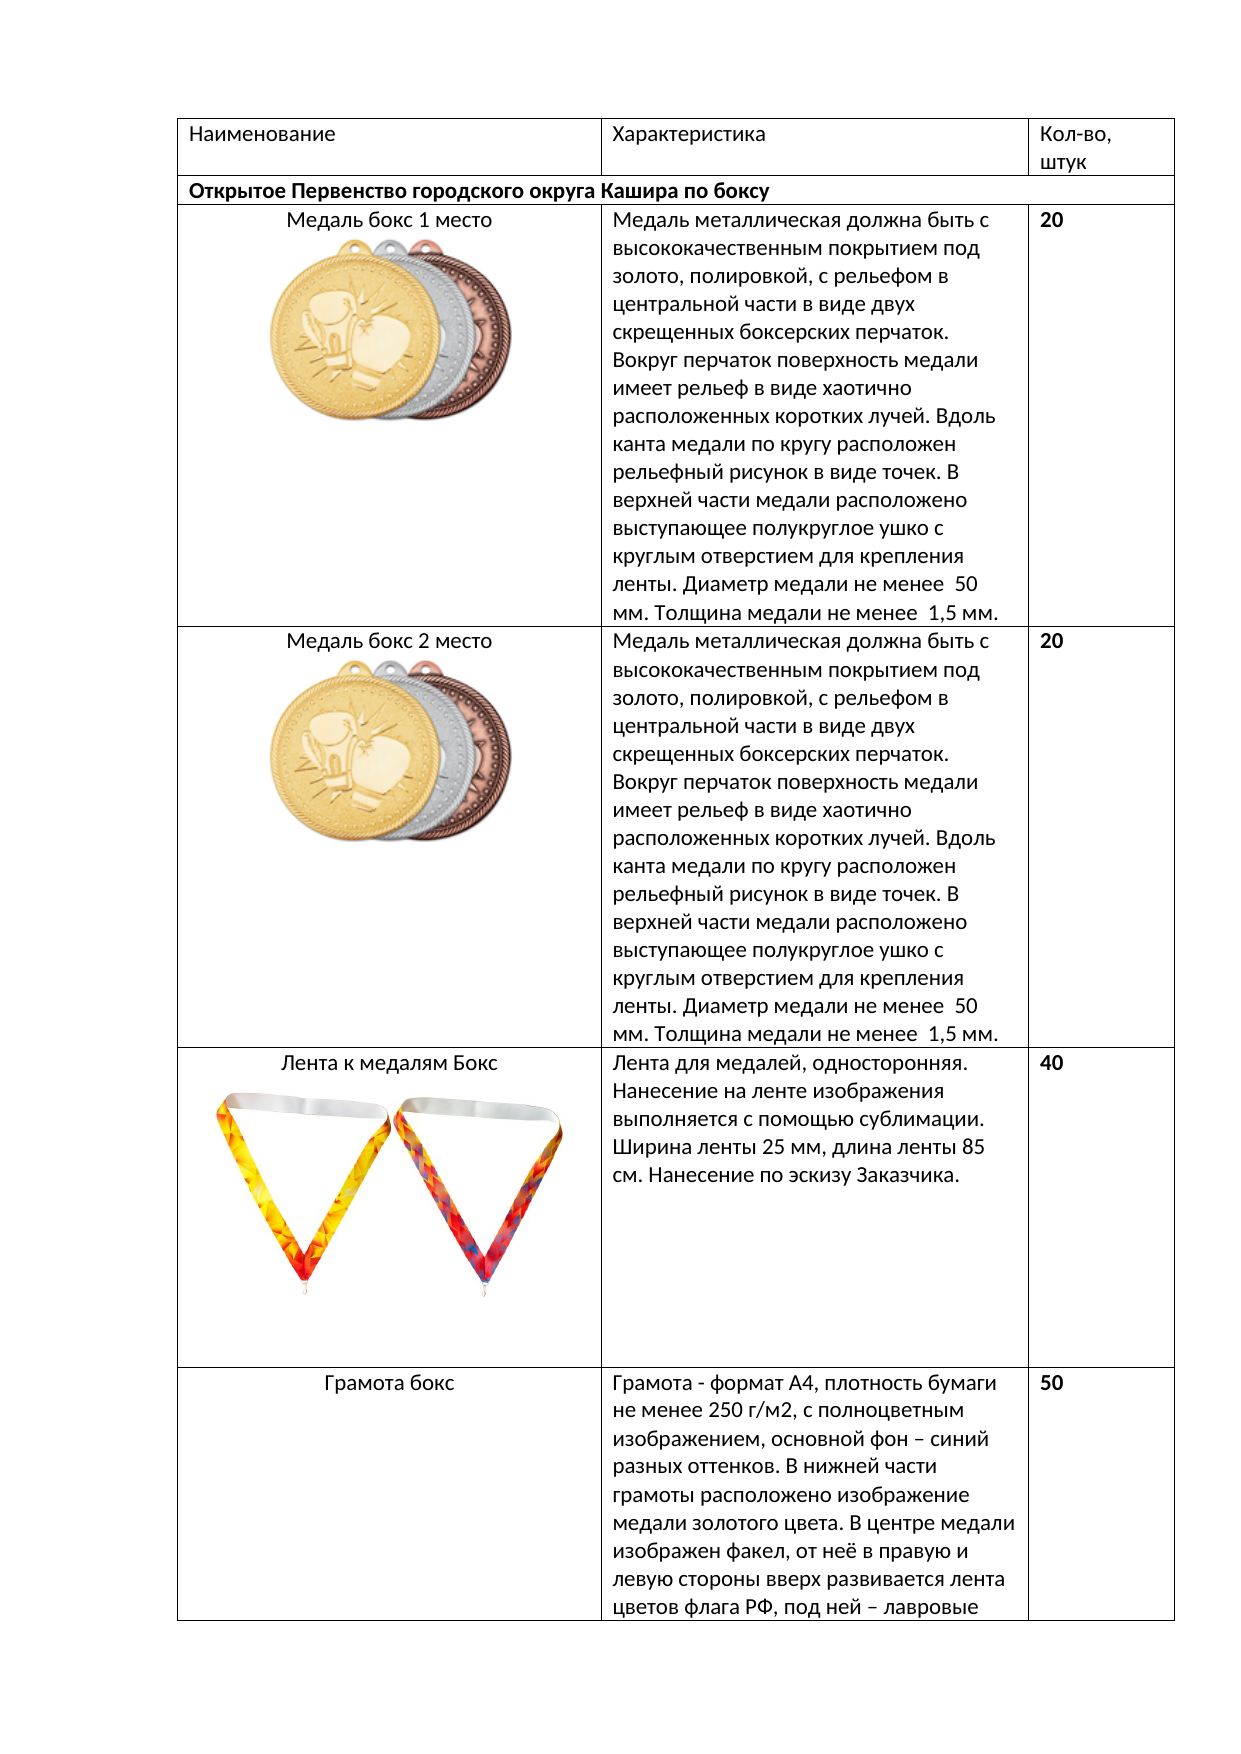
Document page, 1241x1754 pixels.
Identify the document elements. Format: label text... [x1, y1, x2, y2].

picture [262, 654, 516, 850]
table_cell Медаль бокс 1 место [178, 205, 601, 626]
table_cell Открытое Первенство городского округа Кашира по боксу [178, 176, 1174, 204]
table_cell 50 [1029, 1368, 1174, 1620]
table_cell Лента к медалям Бокс [178, 1048, 601, 1367]
picture [262, 233, 516, 429]
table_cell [602, 1368, 1028, 1620]
table_cell 20 [1029, 205, 1174, 626]
table_cell 20 [1029, 627, 1174, 1047]
table_header Характеристика [602, 119, 1028, 175]
table_header Кол-во, штук [1029, 119, 1174, 175]
table_header Наименование [178, 119, 601, 175]
table_cell Лента для медалей, односторонняя. Нанесение на ленте изображения выполняется с помощью сублимации. Ширина ленты 25 мм, длина ленты 85 см. Нанесение по эскизу Заказчика. [602, 1048, 1028, 1367]
table_cell Грамота бокс [178, 1368, 601, 1620]
table_cell Медаль металлическая должна быть с высококачественным покрытием под золото, полировкой, с рельефом в центральной части в виде двух скрещенных боксерских перчаток. Вокруг перчаток поверхность медали имеет рельеф в виде хаотично расположенных коротких лучей. Вдоль канта медали по кругу расположен рельефный рисунок в виде точек. В верхней части медали расположено выступающее полукруглое ушко с круглым отверстием для крепления ленты. Диаметр медали не менее 50 мм. Толщина медали не менее 1,5 мм. [602, 627, 1028, 1047]
picture [215, 1076, 564, 1311]
table_cell Медаль бокс 2 место [178, 627, 601, 1047]
table_cell 40 [1029, 1048, 1174, 1367]
table_cell Медаль металлическая должна быть с высококачественным покрытием под золото, полировкой, с рельефом в центральной части в виде двух скрещенных боксерских перчаток. Вокруг перчаток поверхность медали имеет рельеф в виде хаотично расположенных коротких лучей. Вдоль канта медали по кругу расположен рельефный рисунок в виде точек. В верхней части медали расположено выступающее полукруглое ушко с круглым отверстием для крепления ленты. Диаметр медали не менее 50 мм. Толщина медали не менее 1,5 мм. [602, 205, 1028, 626]
